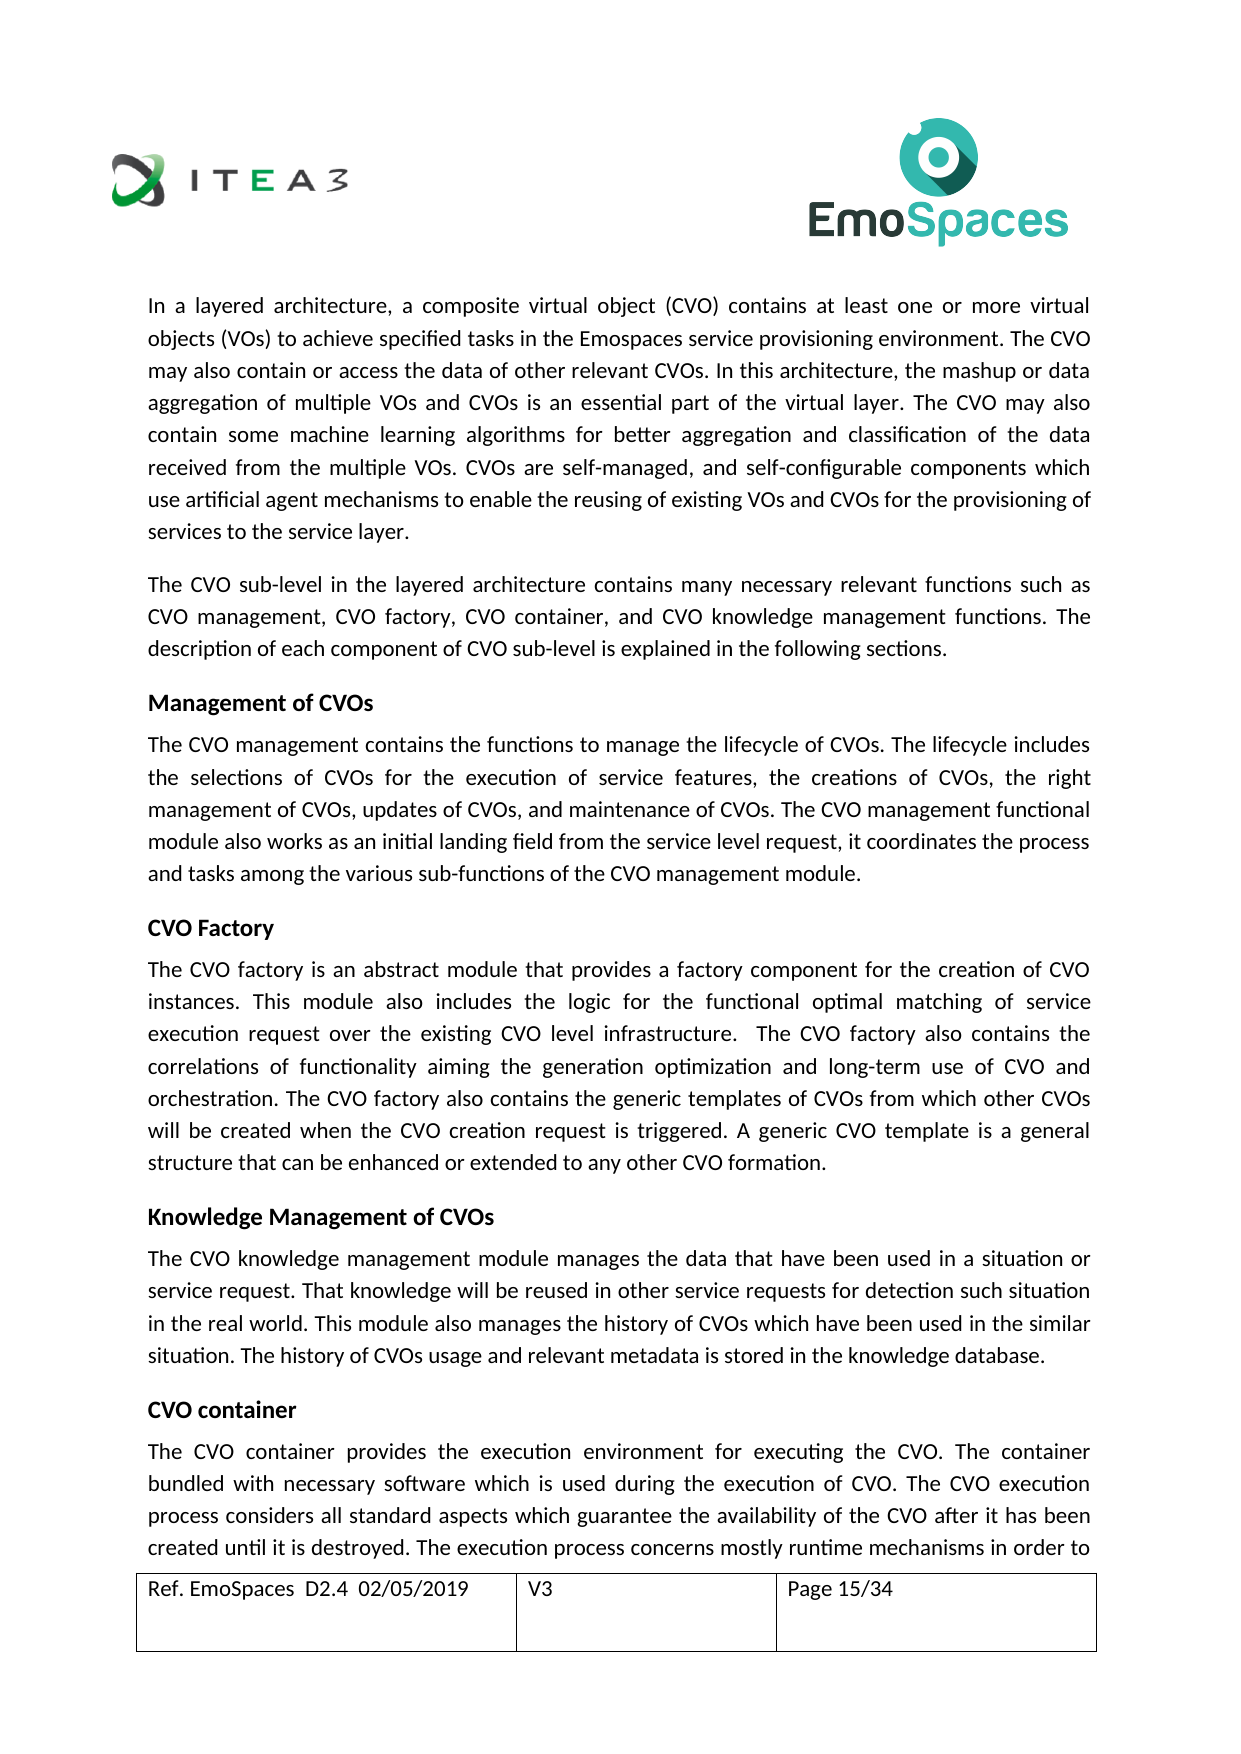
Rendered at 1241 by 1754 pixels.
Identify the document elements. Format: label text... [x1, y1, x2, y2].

subtitle Management of CVOs [148, 687, 1093, 718]
subtitle Knowledge Management of CVOs [148, 1201, 1093, 1232]
text In a layered architecture, a composite virtual object (CVO) contains at least one or more virtual objects (VOs) to achieve specified tasks in the Emospaces service provisioning environment. The CVO may also contain or access the data of other relevant CVOs. In this architecture, the mashup or data aggregation of multiple VOs and CVOs is an essential part of the virtual layer. The CVO may also contain some machine learning algorithms for better aggregation and classification of the data received from the multiple VOs. CVOs are self-managed, and self-configurable components which use artificial agent mechanisms to enable the reusing of existing VOs and CVOs for the provisioning of services to the service layer. [148, 292, 1093, 545]
text The CVO management contains the functions to manage the lifecycle of CVOs. The lifecycle includes the selections of CVOs for the execution of service features, the creations of CVOs, the right management of CVOs, updates of CVOs, and maintenance of CVOs. The CVO management functional module also works as an initial landing field from the service level request, it coordinates the process and tasks among the various sub-functions of the CVO management module. [148, 730, 1093, 887]
subtitle CVO container [148, 1394, 1093, 1424]
text The CVO factory is an abstract module that provides a factory component for the creation of CVO instances. This module also includes the logic for the functional optimal matching of service execution request over the existing CVO level infrastructure. The CVO factory also contains the correlations of functionality aiming the generation optimization and long-term use of CVO and orchestration. The CVO factory also contains the generic templates of CVOs from which other CVOs will be created when the CVO creation request is triggered. A generic CVO template is a general structure that can be enhanced or extended to any other CVO formation. [148, 955, 1093, 1176]
text The CVO sub-level in the layered architecture contains many necessary relevant functions such as CVO management, CVO factory, CVO container, and CVO knowledge management functions. The description of each component of CVO sub-level is explained in the following sections. [148, 570, 1093, 662]
picture [784, 73, 1093, 292]
subtitle CVO Factory [148, 912, 1093, 943]
text The CVO knowledge management module manages the data that have been used in a situation or service request. That knowledge will be reused in other service requests for detection such situation in the real world. This module also manages the history of CVOs which have been used in the similar situation. The history of CVOs usage and relevant metadata is stored in the knowledge database. [148, 1244, 1093, 1369]
picture [108, 146, 357, 213]
